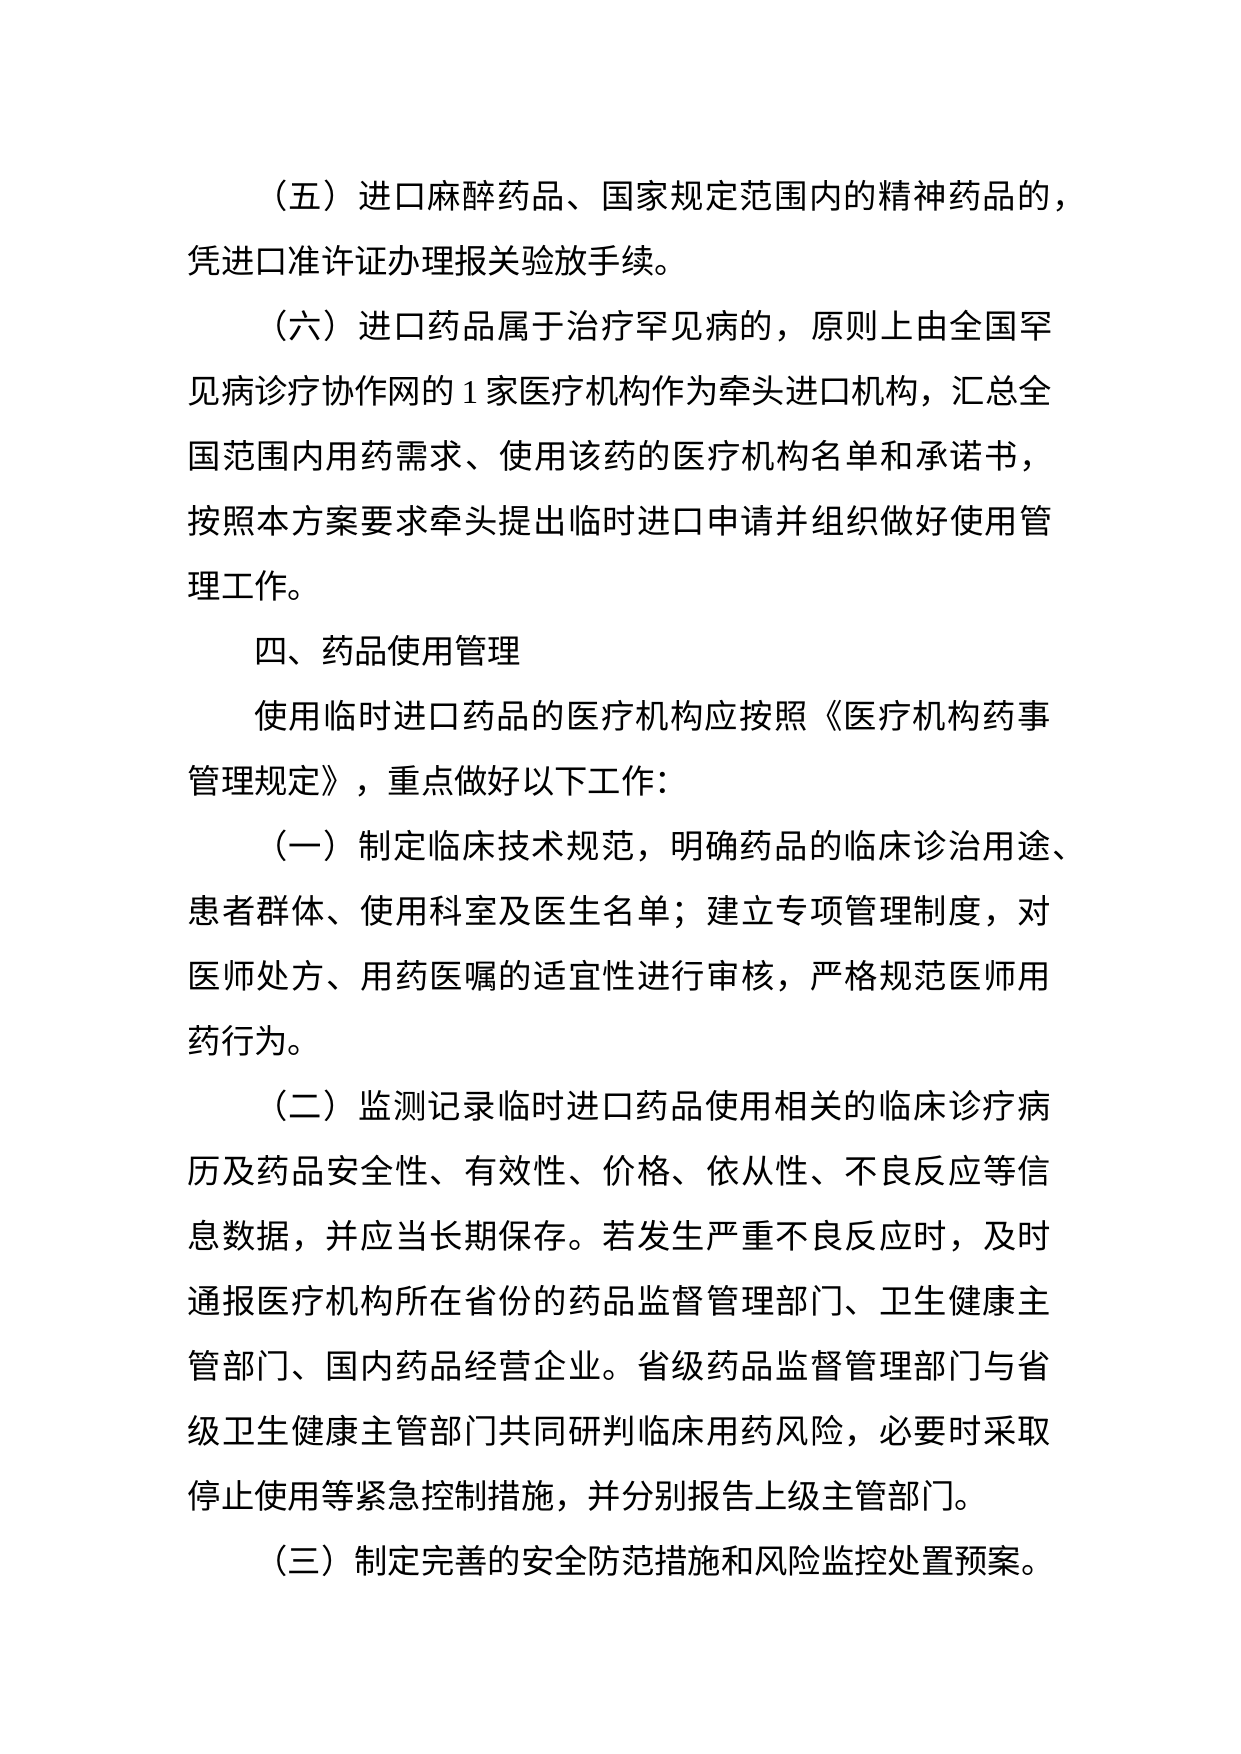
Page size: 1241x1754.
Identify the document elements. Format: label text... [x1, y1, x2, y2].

text （二）监测记录临时进口药品使用相关的临床诊疗病历及药品安全性、有效性、价格、依从性、不良反应等信息数据，并应当长期保存。若发生严重不良反应时，及时通报医疗机构所在省份的药品监督管理部门、卫生健康主管部门、国内药品经营企业。省级药品监督管理部门与省级卫生健康主管部门共同研判临床用药风险，必要时采取停止使用等紧急控制措施，并分别报告上级主管部门。 [187, 1072, 1053, 1527]
text （一）制定临床技术规范，明确药品的临床诊治用途、患者群体、使用科室及医生名单；建立专项管理制度，对医师处方、用药医嘱的适宜性进行审核，严格规范医师用药行为。 [187, 812, 1053, 1072]
text 使用临时进口药品的医疗机构应按照《医疗机构药事管理规定》，重点做好以下工作： [187, 682, 1053, 812]
text 四、药品使用管理 [187, 617, 1053, 682]
text （三）制定完善的安全防范措施和风险监控处置预案。 [187, 1527, 1053, 1592]
text （六）进口药品属于治疗罕见病的，原则上由全国罕见病诊疗协作网的1家医疗机构作为牵头进口机构，汇总全国范围内用药需求、使用该药的医疗机构名单和承诺书，按照本方案要求牵头提出临时进口申请并组织做好使用管理工作。 [187, 292, 1053, 617]
text （五）进口麻醉药品、国家规定范围内的精神药品的，凭进口准许证办理报关验放手续。 [187, 162, 1053, 292]
